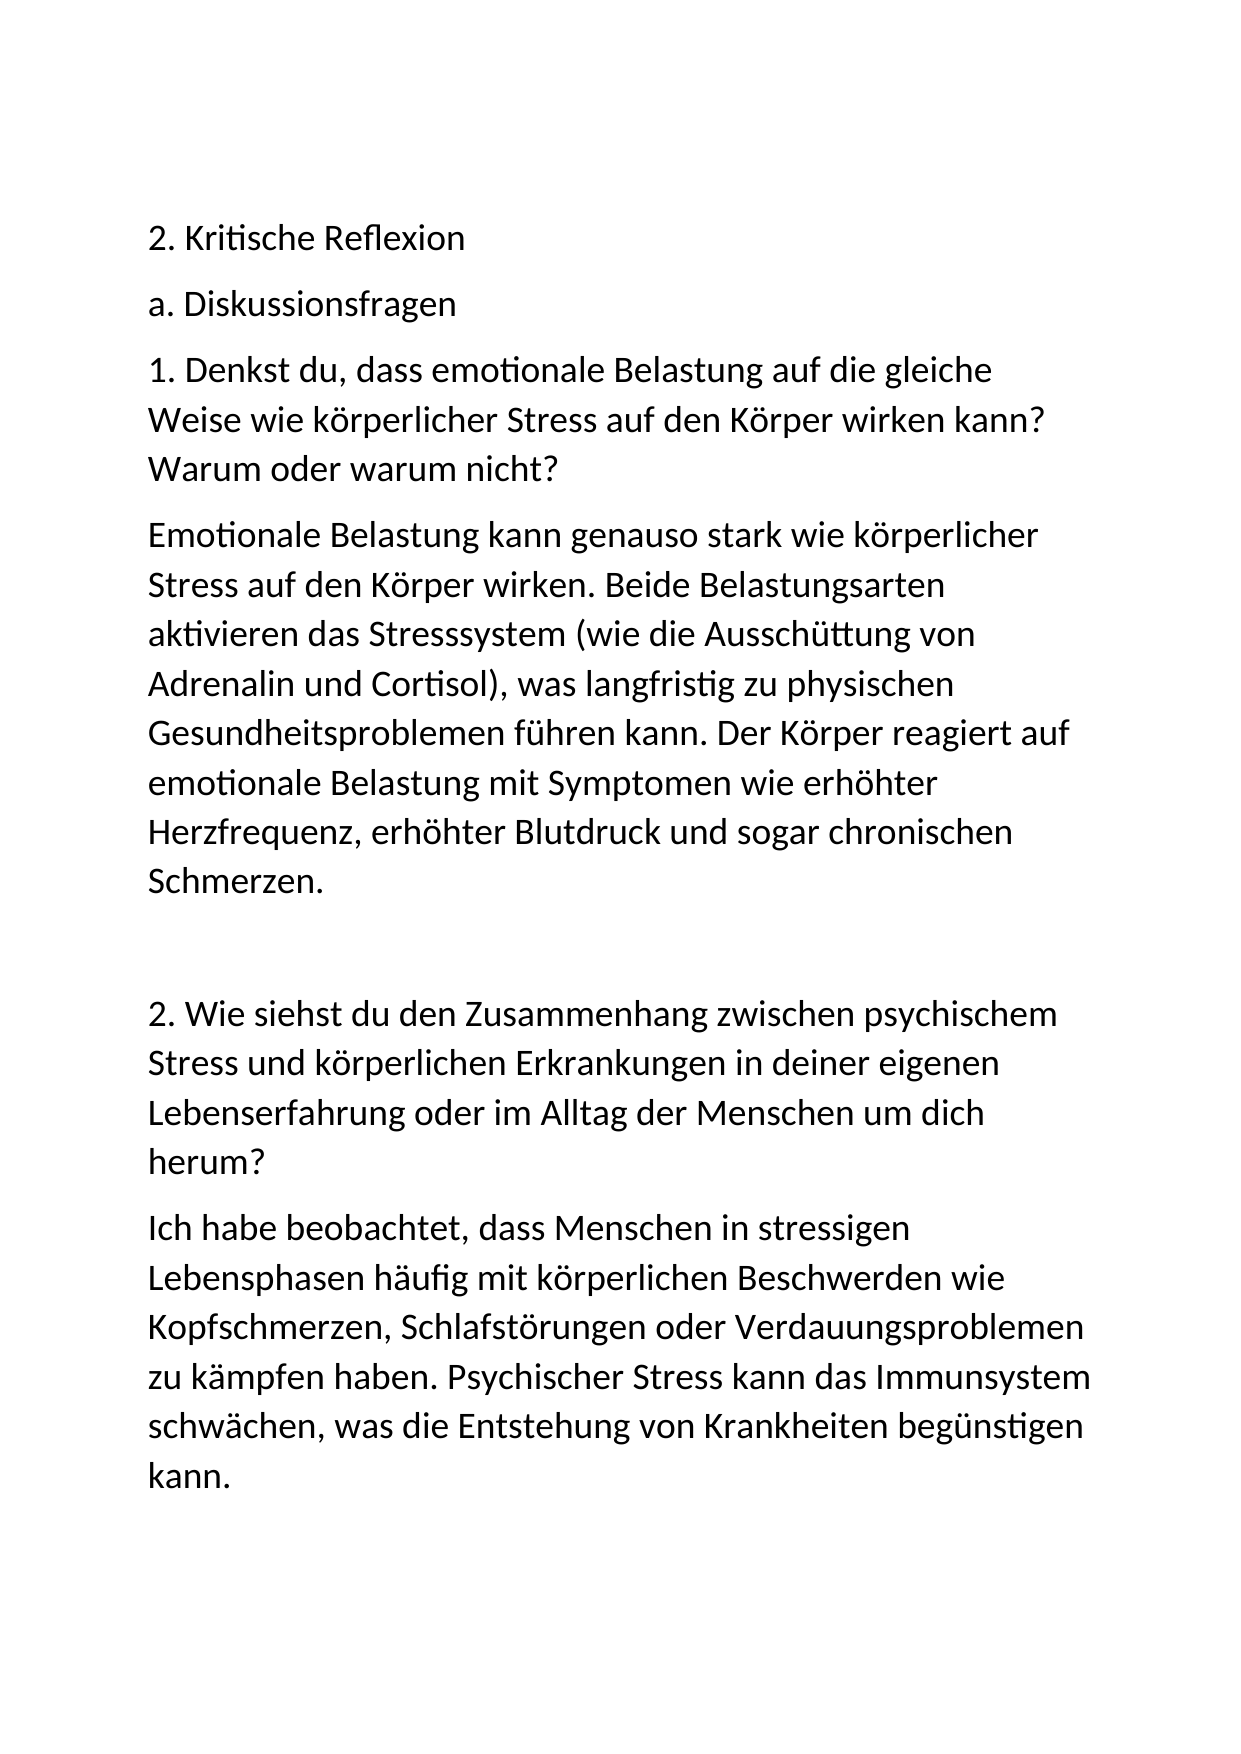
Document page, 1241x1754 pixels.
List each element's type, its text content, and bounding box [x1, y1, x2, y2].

text 2. Wie siehst du den Zusammenhang zwischen psychischem Stress und körperlichen Erkrankungen in deiner eigenen Lebenserfahrung oder im Alltag der Menschen um dich herum? [148, 990, 1093, 1184]
text Emotionale Belastung kann genauso stark wie körperlicher Stress auf den Körper wirken. Beide Belastungsarten aktivieren das Stresssystem (wie die Ausschüttung von Adrenalin und Cortisol), was langfristig zu physischen Gesundheitsproblemen führen kann. Der Körper reagiert auf emotionale Belastung mit Symptomen wie erhöhter Herzfrequenz, erhöhter Blutdruck und sogar chronischen Schmerzen. [148, 511, 1093, 903]
text 2. Kritische Reflexion [148, 214, 1093, 259]
text a. Diskussionsfragen [148, 280, 1093, 326]
text 1. Denkst du, dass emotionale Belastung auf die gleiche Weise wie körperlicher Stress auf den Körper wirken kann? Warum oder warum nicht? [148, 346, 1093, 491]
text Ich habe beobachtet, dass Menschen in stressigen Lebensphasen häufig mit körperlichen Beschwerden wie Kopfschmerzen, Schlafstörungen oder Verdauungsproblemen zu kämpfen haben. Psychischer Stress kann das Immunsystem schwächen, was die Entstehung von Krankheiten begünstigen kann. [148, 1204, 1093, 1498]
